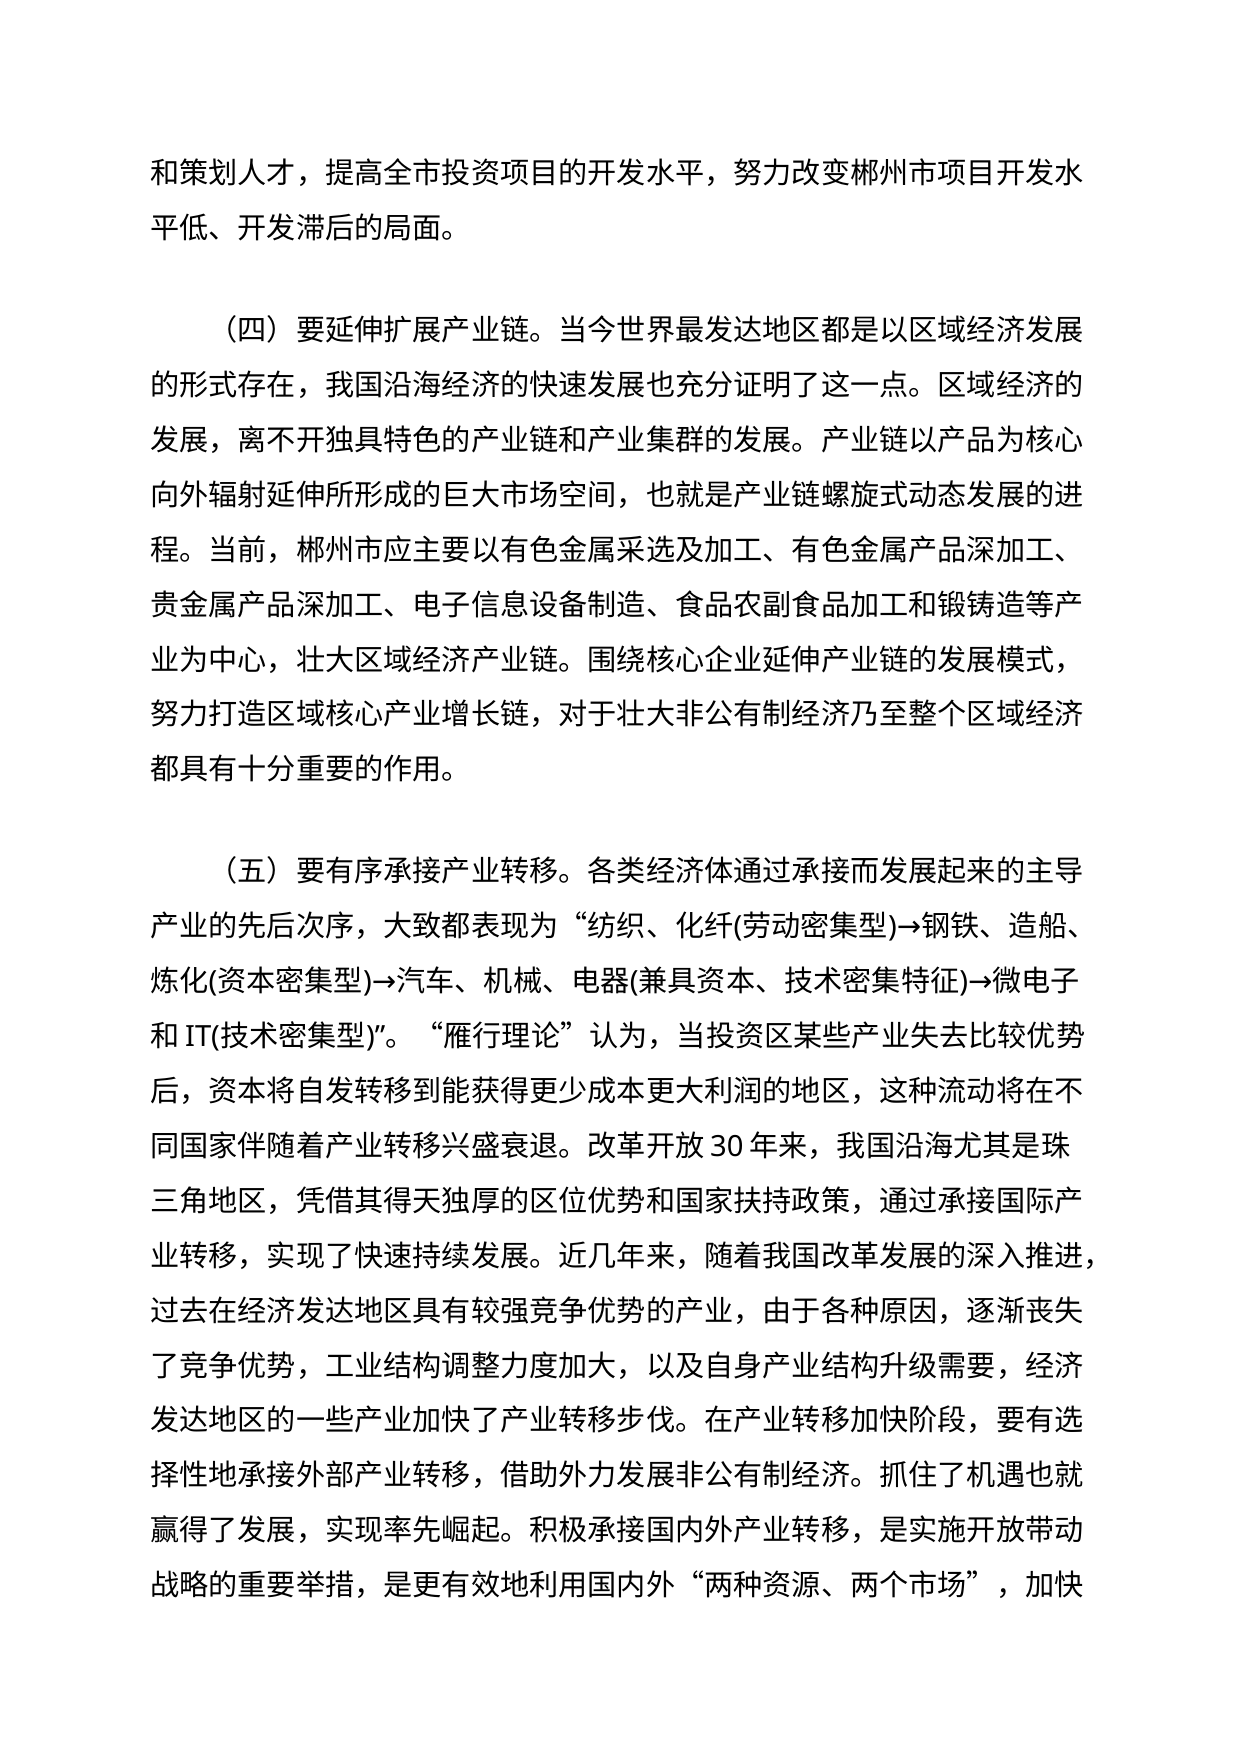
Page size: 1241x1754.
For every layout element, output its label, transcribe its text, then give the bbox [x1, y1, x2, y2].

text （四）要延伸扩展产业链。当今世界最发达地区都是以区域经济发展的形式存在，我国沿海经济的快速发展也充分证明了这一点。区域经济的发展，离不开独具特色的产业链和产业集群的发展。产业链以产品为核心向外辐射延伸所形成的巨大市场空间，也就是产业链螺旋式动态发展的进程。当前，郴州市应主要以有色金属采选及加工、有色金属产品深加工、贵金属产品深加工、电子信息设备制造、食品农副食品加工和锻铸造等产业为中心，壮大区域经济产业链。围绕核心企业延伸产业链的发展模式，努力打造区域核心产业增长链，对于壮大非公有制经济乃至整个区域经济都具有十分重要的作用。 [150, 307, 1090, 788]
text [150, 150, 1090, 247]
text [150, 848, 1090, 1604]
